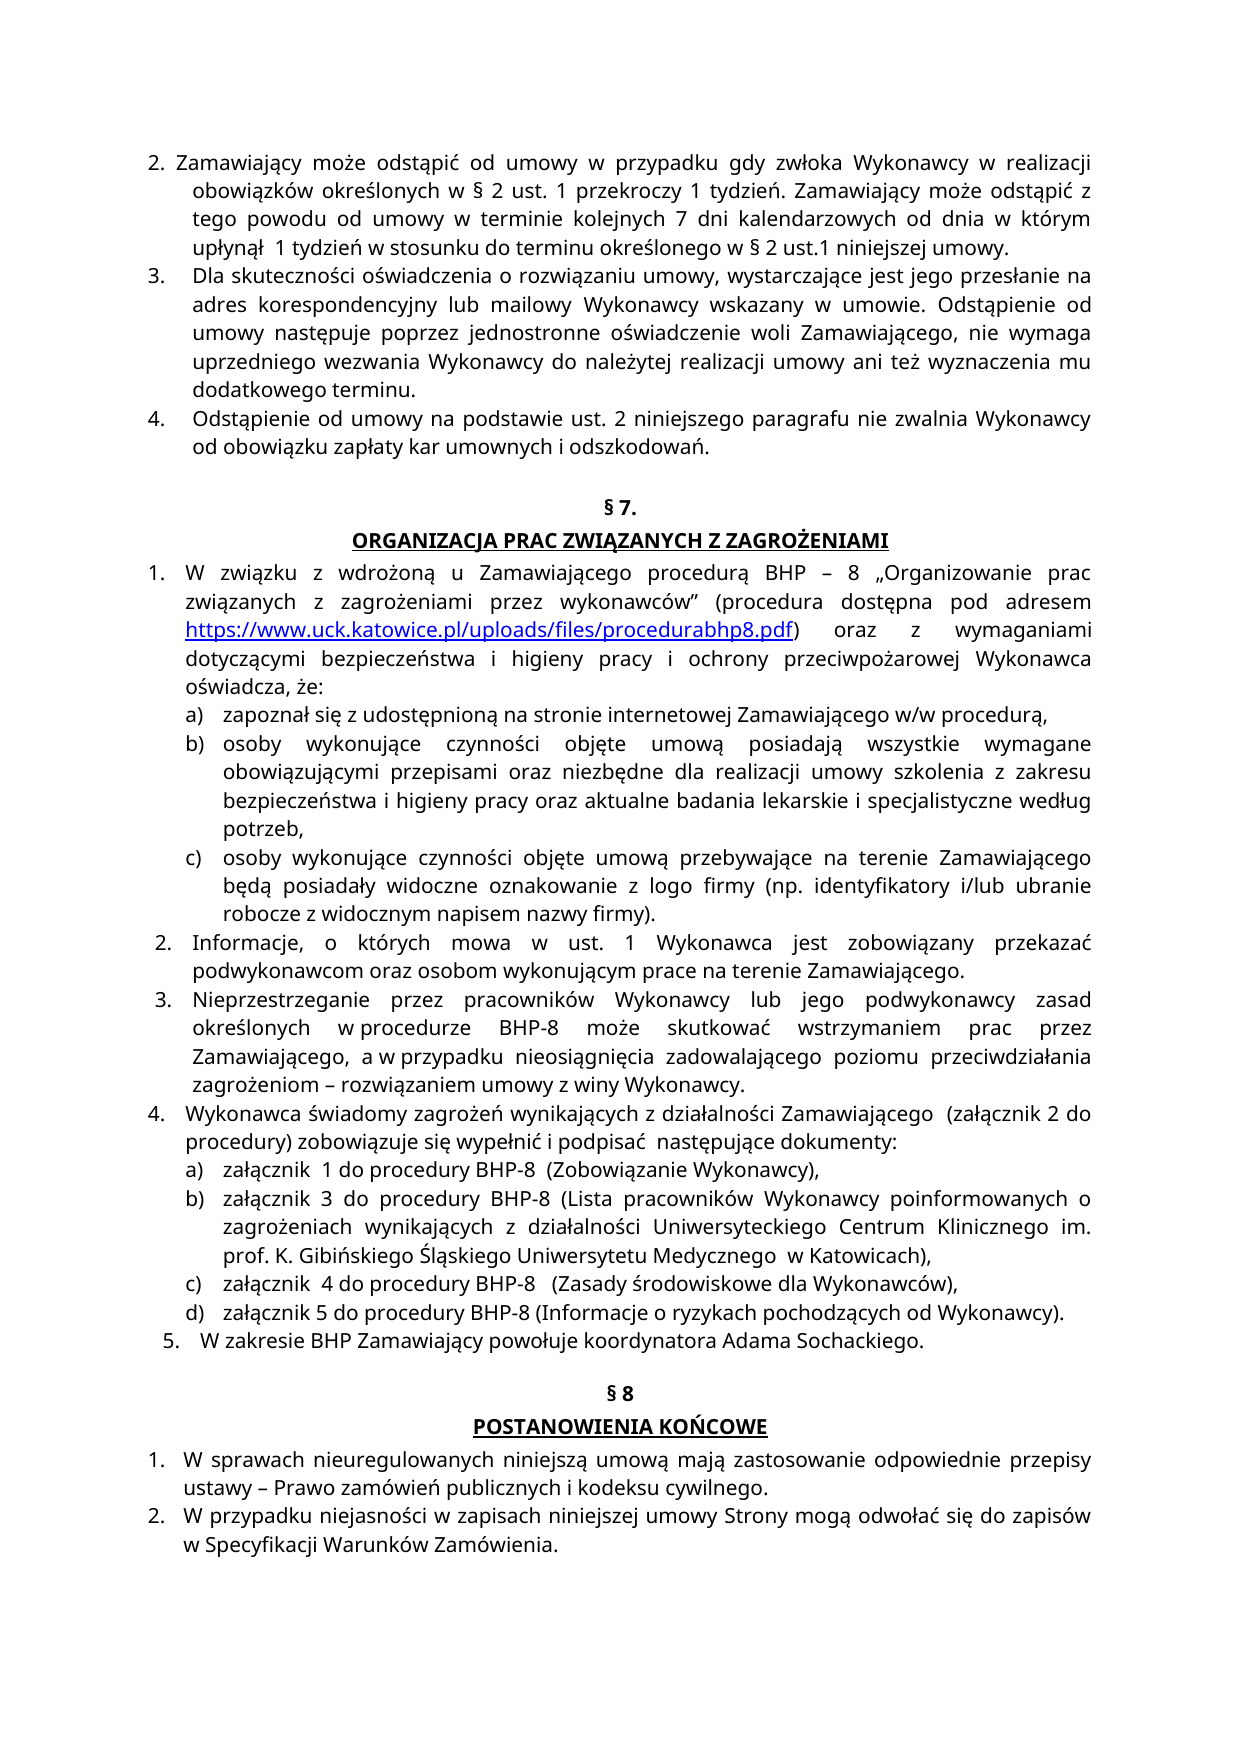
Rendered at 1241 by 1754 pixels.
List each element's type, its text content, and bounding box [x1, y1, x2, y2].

list załącznik 3 do procedury BHP-8 (Lista pracowników Wykonawcy poinformowanych o zagrożeniach wynikających z działalności Uniwersyteckiego Centrum Klinicznego im. prof. K. Gibińskiego Śląskiego Uniwersytetu Medycznego w Katowicach), [185, 1184, 1092, 1269]
list W przypadku niejasności w zapisach niniejszej umowy Strony mogą odwołać się do zapisów w Specyfikacji Warunków Zamówienia. [148, 1502, 1092, 1558]
text POSTANOWIENIA KOŃCOWE [148, 1412, 1092, 1441]
text § 7. [148, 493, 1092, 522]
list zapoznał się z udostępnioną na stronie internetowej Zamawiającego w/w procedurą, [185, 701, 1092, 729]
list załącznik 1 do procedury BHP-8 (Zobowiązanie Wykonawcy), [185, 1156, 1092, 1184]
list Dla skuteczności oświadczenia o rozwiązaniu umowy, wystarczające jest jego przesłanie na adres korespondencyjny lub mailowy Wykonawcy wskazany w umowie. Odstąpienie od umowy następuje poprzez jednostronne oświadczenie woli Zamawiającego, nie wymaga uprzedniego wezwania Wykonawcy do należytej realizacji umowy ani też wyznaczenia mu dodatkowego terminu. [148, 261, 1092, 404]
text ORGANIZACJA PRAC ZWIĄZANYCH Z ZAGROŻENIAMI [148, 526, 1092, 554]
list W zakresie BHP Zamawiający powołuje koordynatora Adama Sochackiego. [162, 1326, 1092, 1354]
list W związku z wdrożoną u Zamawiającego procedurą BHP – 8 „Organizowanie prac związanych z zagrożeniami przez wykonawców” (procedura dostępna pod adresem https://www.uck.katowice.pl/uploads/files/procedurabhp8.pdf) oraz z wymaganiami dotyczącymi bezpieczeństwa i higieny pracy i ochrony przeciwpożarowej Wykonawca oświadcza, że: [148, 558, 1092, 701]
list osoby wykonujące czynności objęte umową posiadają wszystkie wymagane obowiązującymi przepisami oraz niezbędne dla realizacji umowy szkolenia z zakresu bezpieczeństwa i higieny pracy oraz aktualne badania lekarskie i specjalistyczne według potrzeb, [185, 729, 1092, 843]
text § 8 [148, 1379, 1092, 1408]
list Wykonawca świadomy zagrożeń wynikających z działalności Zamawiającego (załącznik 2 do procedury) zobowiązuje się wypełnić i podpisać następujące dokumenty: [148, 1099, 1092, 1156]
list osoby wykonujące czynności objęte umową przebywające na terenie Zamawiającego będą posiadały widoczne oznakowanie z logo firmy (np. identyfikatory i/lub ubranie robocze z widocznym napisem nazwy firmy). [185, 843, 1092, 928]
list załącznik 4 do procedury BHP-8 (Zasady środowiskowe dla Wykonawców), [185, 1269, 1092, 1298]
text 2. Zamawiający może odstąpić od umowy w przypadku gdy zwłoka Wykonawcy w realizacji obowiązków określonych w § 2 ust. 1 przekroczy 1 tydzień. Zamawiający może odstąpić z tego powodu od umowy w terminie kolejnych 7 dni kalendarzowych od dnia w którym upłynął 1 tydzień w stosunku do terminu określonego w § 2 ust.1 niniejszej umowy. [148, 148, 1092, 261]
list W sprawach nieuregulowanych niniejszą umową mają zastosowanie odpowiednie przepisy ustawy – Prawo zamówień publicznych i kodeksu cywilnego. [148, 1445, 1092, 1502]
list Informacje, o których mowa w ust. 1 Wykonawca jest zobowiązany przekazać podwykonawcom oraz osobom wykonującym prace na terenie Zamawiającego. [154, 928, 1092, 985]
list załącznik 5 do procedury BHP-8 (Informacje o ryzykach pochodzących od Wykonawcy). [185, 1298, 1092, 1326]
list Nieprzestrzeganie przez pracowników Wykonawcy lub jego podwykonawcy zasad określonych w procedurze BHP-8 może skutkować wstrzymaniem prac przez Zamawiającego, a w przypadku nieosiągnięcia zadowalającego poziomu przeciwdziałania zagrożeniom – rozwiązaniem umowy z winy Wykonawcy. [154, 985, 1092, 1099]
list Odstąpienie od umowy na podstawie ust. 2 niniejszego paragrafu nie zwalnia Wykonawcy od obowiązku zapłaty kar umownych i odszkodowań. [148, 404, 1092, 461]
